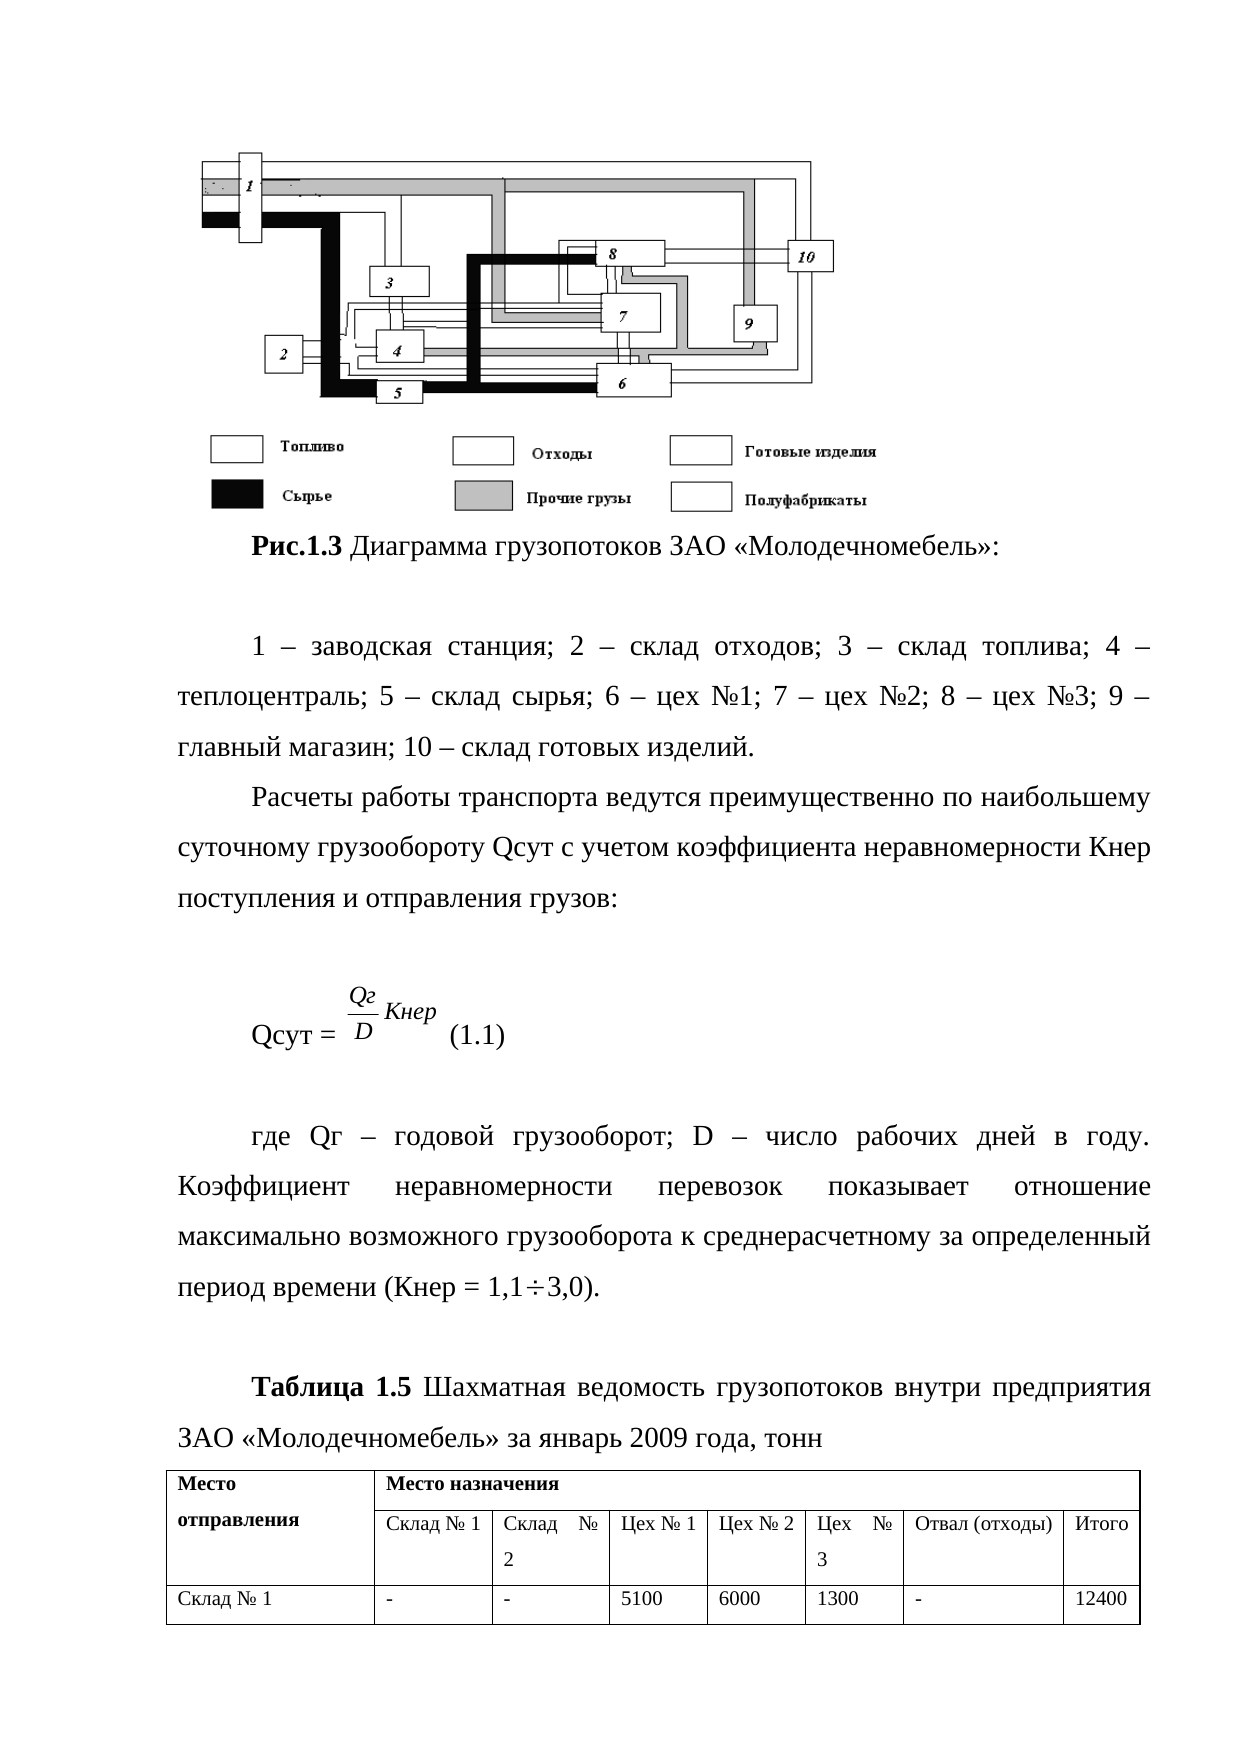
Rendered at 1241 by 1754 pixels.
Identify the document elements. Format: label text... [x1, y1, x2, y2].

table_cell Склад № 1 [167, 1586, 374, 1624]
table_cell - [493, 1586, 609, 1624]
table_cell 12400 [1064, 1586, 1139, 1624]
text Qсут = (1.1) [177, 980, 1152, 1051]
table_cell Отвал (отходы) [904, 1511, 1063, 1585]
table_header Место назначения [375, 1471, 1139, 1509]
text Рис.1.3 Диаграмма грузопотоков ЗАО «Молодечномебель»: [177, 528, 1152, 561]
table_cell - [904, 1586, 1063, 1624]
text Расчеты работы транспорта ведутся преимущественно по наибольшему суточному грузообороту Qсут с учетом коэффициента неравномерности Кнер поступления и отправления грузов: [177, 779, 1152, 913]
table_cell 1300 [806, 1586, 903, 1624]
table_cell Цех № 1 [610, 1511, 707, 1585]
picture [177, 118, 914, 528]
table_cell Цех № 2 [708, 1511, 805, 1585]
table_cell - [375, 1586, 492, 1624]
table_cell Склад № 2 [493, 1511, 609, 1585]
table_cell Цех № 3 [806, 1511, 903, 1585]
text Таблица 1.5 Шахматная ведомость грузопотоков внутри предприятия ЗАО «Молодечномебель» за январь 2009 года, тонн [177, 1369, 1152, 1453]
table_cell Итого [1064, 1511, 1139, 1585]
text где Qг – годовой грузооборот; D – число рабочих дней в году. Коэффициент неравномерности перевозок показывает отношение максимально возможного грузооборота к среднерасчетному за определенный период времени (Кнер = 1,13,0). [177, 1118, 1152, 1302]
table_cell 6000 [708, 1586, 805, 1624]
text 1 – заводская станция; 2 – склад отходов; 3 – склад топлива; 4 – теплоцентраль; 5 – склад сырья; 6 – цех №1; 7 – цех №2; 8 – цех №3; 9 – главный магазин; 10 – склад готовых изделий. [177, 628, 1152, 762]
table_cell Склад № 1 [375, 1511, 492, 1585]
table_header Место отправления [167, 1471, 374, 1585]
table_cell 5100 [610, 1586, 707, 1624]
